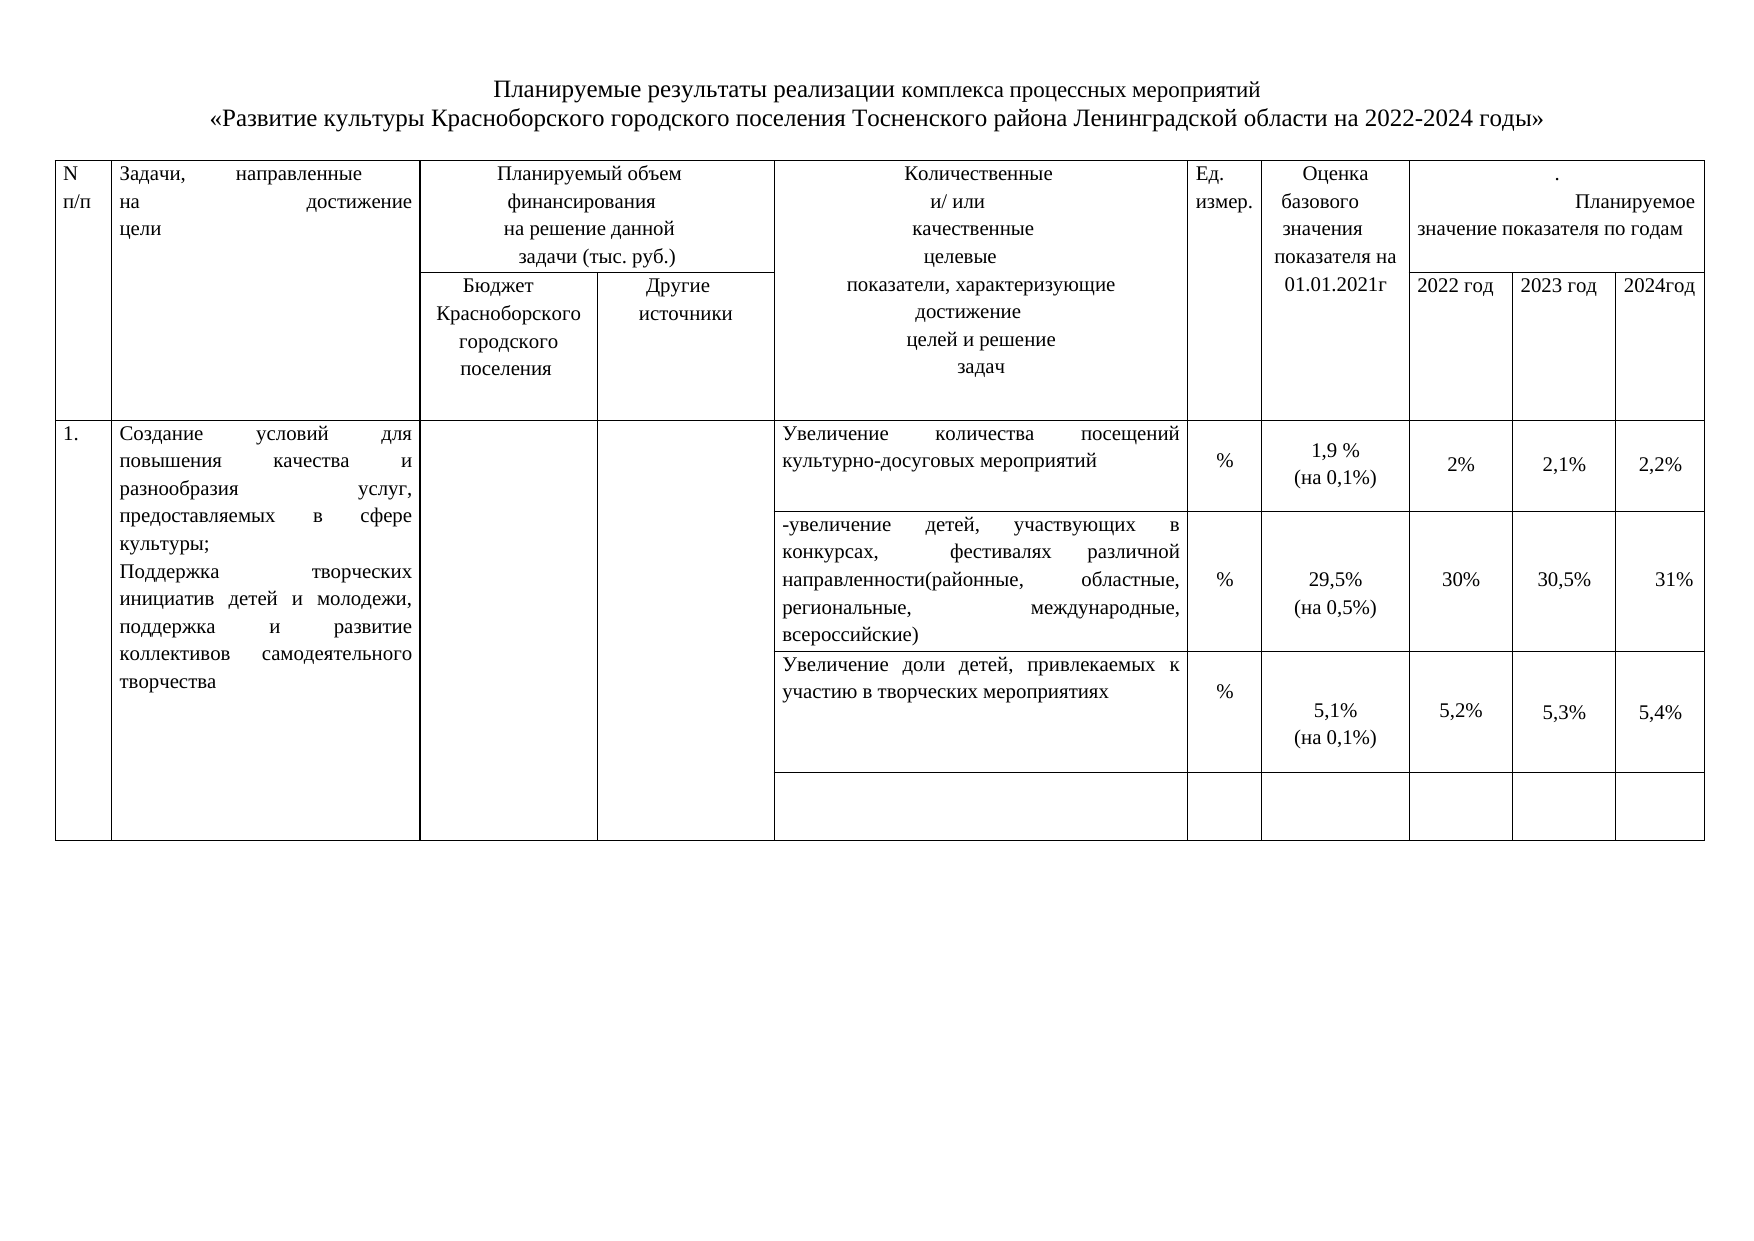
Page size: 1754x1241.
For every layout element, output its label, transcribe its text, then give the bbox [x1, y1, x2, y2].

table_header N п/п [56, 161, 111, 419]
table_header Ед. измер. [1188, 161, 1261, 419]
table_cell Увеличение доли детей, привлекаемых к участию в творческих мероприятиях [775, 652, 1187, 772]
table_cell % [1188, 421, 1261, 511]
table_cell 1,9 % (на 0,1%) [1262, 421, 1409, 511]
table_cell [1616, 773, 1704, 840]
table_cell 1. [56, 421, 111, 840]
table_cell 5,1% (на 0,1%) [1262, 652, 1409, 772]
table_cell Создание условий для повышения качества и разнообразия услуг, предоставляемых в сфере культуры; Поддержка творческих инициатив детей и молодежи, поддержка и развитие коллективов самодеятельного творчества [112, 421, 419, 840]
table_cell 2% [1410, 421, 1512, 511]
table_cell 30% [1410, 512, 1512, 651]
table_cell 30,5% [1513, 512, 1615, 651]
table_cell [1513, 773, 1615, 840]
table_header Оценка базового значения показателя на 01.01.2021г [1262, 161, 1409, 419]
table_header Задачи, направленные на достижение цели [112, 161, 419, 419]
table_header Планируемый объем финансирования на решение данной задачи (тыс. руб.) [421, 161, 774, 272]
table_header . Планируемое значение показателя по годам [1410, 161, 1704, 272]
table_cell 5,4% [1616, 652, 1704, 772]
table_cell Другие источники [598, 273, 774, 419]
table_cell [421, 421, 597, 840]
table_cell [775, 773, 1187, 840]
table_cell 29,5% (на 0,5%) [1262, 512, 1409, 651]
table_cell [598, 421, 774, 840]
text «Развитие культуры Красноборского городского поселения Тосненского района Ленинградской области на 2022-2024 годы» [118, 103, 1636, 131]
table_header Количественные и/ или качественные целевые показатели, характеризующие достижение целей и решение задач [775, 161, 1187, 419]
table_cell 5,2% [1410, 652, 1512, 772]
table_cell 5,3% [1513, 652, 1615, 772]
table_cell [1188, 773, 1261, 840]
text Планируемые результаты реализации комплекса процессных мероприятий [118, 74, 1636, 103]
table_cell [1410, 773, 1512, 840]
table_cell 2,1% [1513, 421, 1615, 511]
table_cell % [1188, 512, 1261, 651]
table_cell 2024год [1616, 273, 1704, 419]
table_cell Бюджет Красноборского городского поселения [421, 273, 597, 419]
table_cell [1262, 773, 1409, 840]
table_cell 2022 год [1410, 273, 1512, 419]
table_cell 31% [1616, 512, 1704, 651]
table_cell 2,2% [1616, 421, 1704, 511]
table_cell Увеличение количества посещений культурно-досуговых мероприятий [775, 421, 1187, 511]
table_cell 2023 год [1513, 273, 1615, 419]
table_cell % [1188, 652, 1261, 772]
table_cell -увеличение детей, участвующих в конкурсах, фестивалях различной направленности(районные, областные, региональные, международные, всероссийские) [775, 512, 1187, 651]
